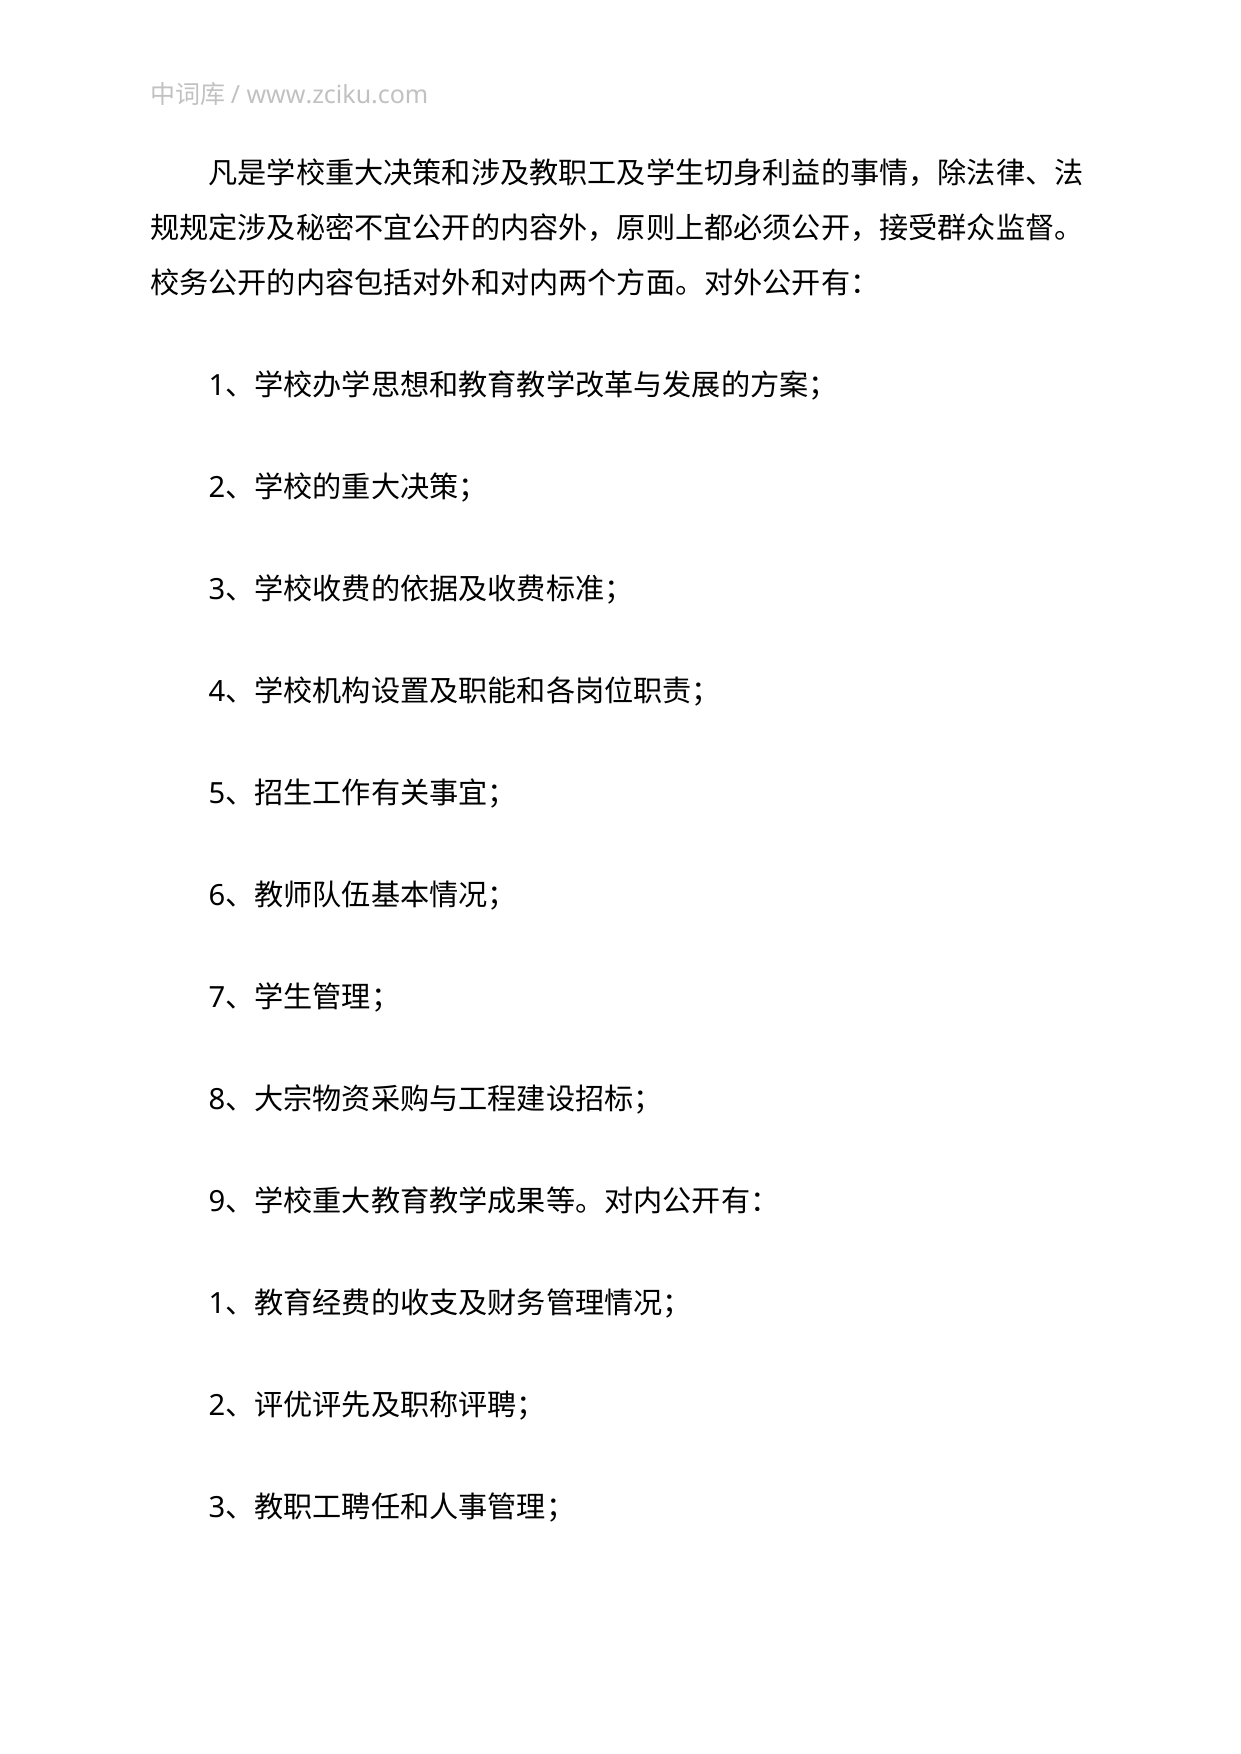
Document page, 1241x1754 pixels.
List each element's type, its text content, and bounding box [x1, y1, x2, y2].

text 1、学校办学思想和教育教学改革与发展的方案； [150, 362, 1090, 404]
text 8、大宗物资采购与工程建设招标； [150, 1075, 1090, 1118]
text 2、学校的重大决策； [150, 463, 1090, 506]
text 1、教育经费的收支及财务管理情况； [150, 1279, 1090, 1322]
text 凡是学校重大决策和涉及教职工及学生切身利益的事情，除法律、法规规定涉及秘密不宜公开的内容外，原则上都必须公开，接受群众监督。校务公开的内容包括对外和对内两个方面。对外公开有： [150, 150, 1090, 302]
text 9、学校重大教育教学成果等。对内公开有： [150, 1177, 1090, 1220]
text 5、招生工作有关事宜； [150, 769, 1090, 812]
text 7、学生管理； [150, 973, 1090, 1016]
text 2、评优评先及职称评聘； [150, 1381, 1090, 1424]
text 3、教职工聘任和人事管理； [150, 1483, 1090, 1526]
text 6、教师队伍基本情况； [150, 871, 1090, 914]
text 4、学校机构设置及职能和各岗位职责； [150, 667, 1090, 710]
text 3、学校收费的依据及收费标准； [150, 566, 1090, 608]
